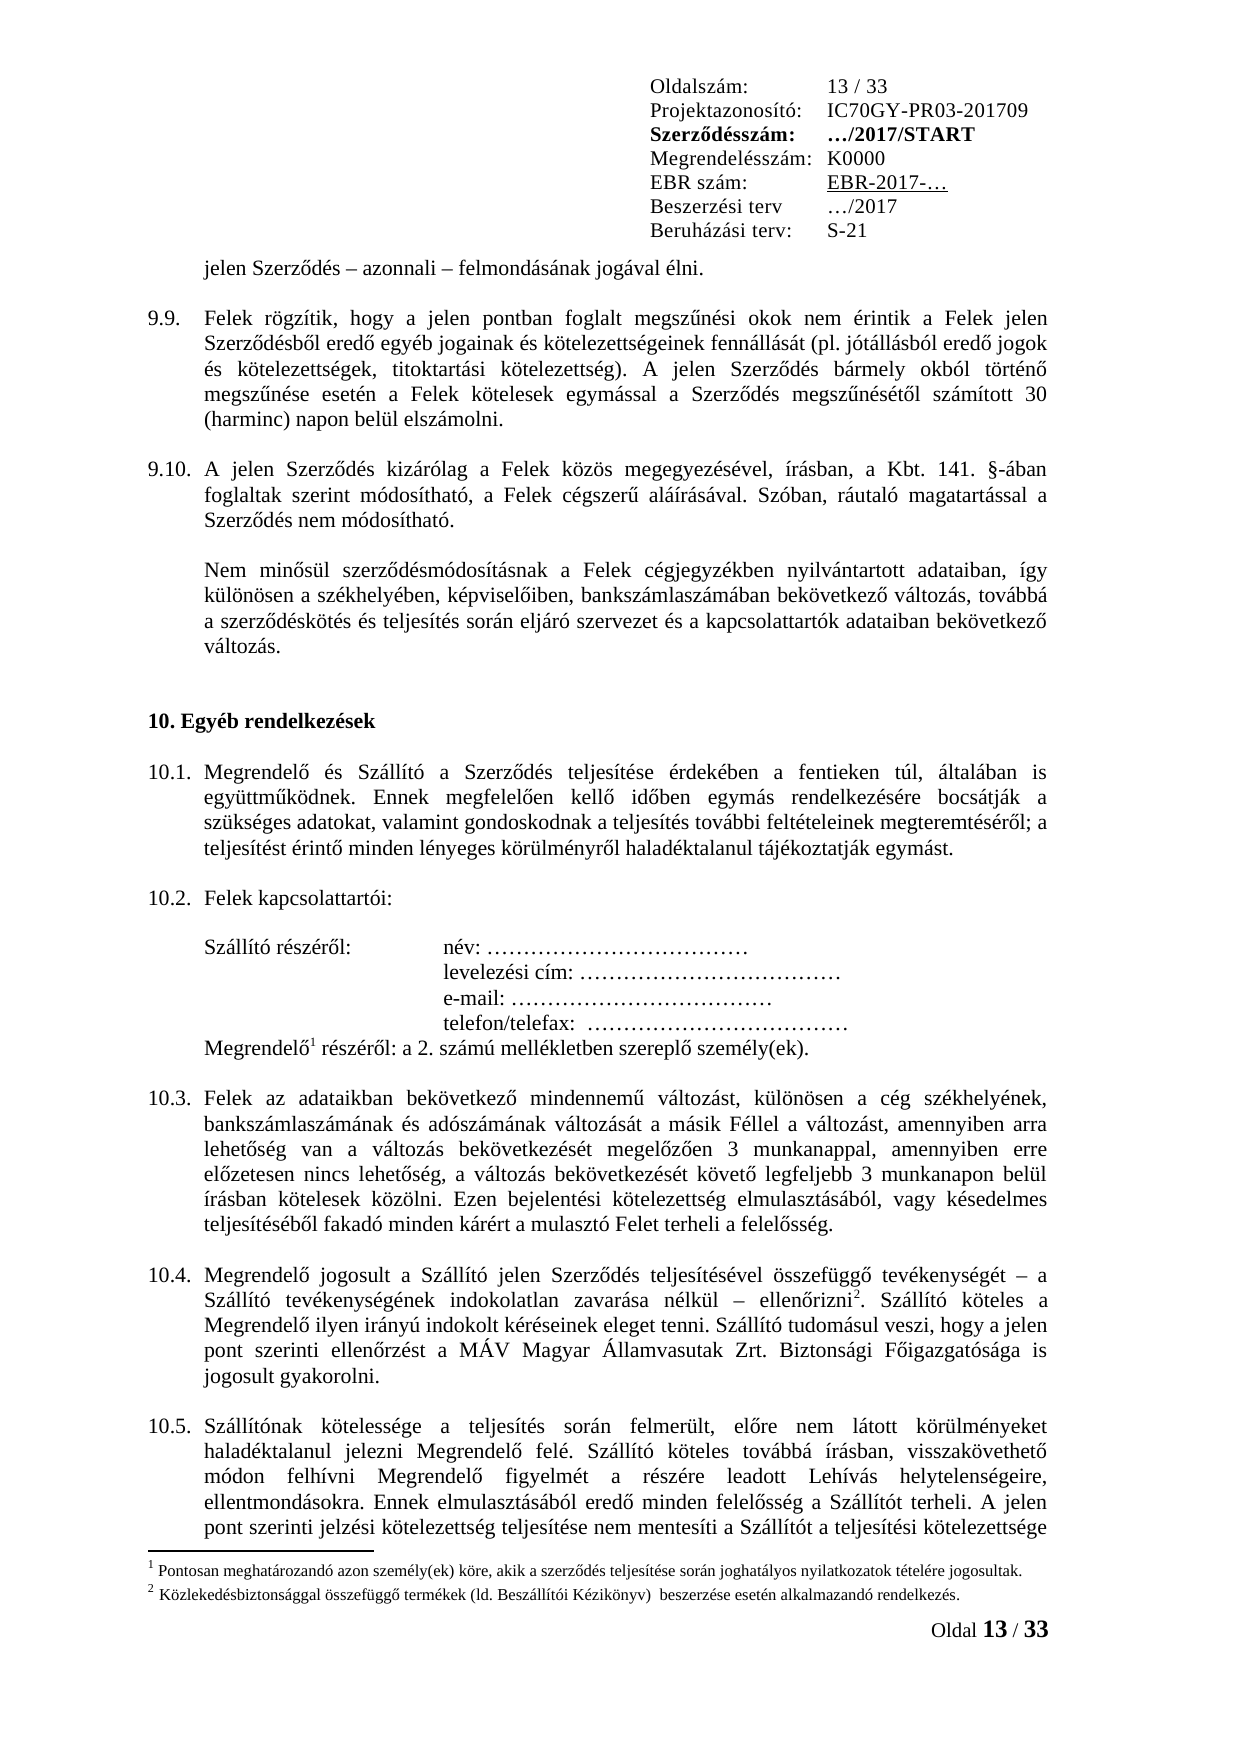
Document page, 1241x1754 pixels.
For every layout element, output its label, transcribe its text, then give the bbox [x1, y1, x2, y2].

text levelezési cím: ……………………………… [148, 959, 1048, 984]
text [148, 1413, 1048, 1539]
text 10.1. Megrendelő és Szállító a Szerződés teljesítése érdekében a fentieken túl, általában is együttműködnek. Ennek megfelelően kellő időben egymás rendelkezésére bocsátják a szükséges adatokat, valamint gondoskodnak a teljesítés további feltételeinek megteremtéséről; a teljesítést érintő minden lényeges körülményről haladéktalanul tájékoztatják egymást. [148, 759, 1048, 860]
text 10.4. Megrendelő jogosult a Szállító jelen Szerződés teljesítésével összefüggő tevékenységét – a Szállító tevékenységének indokolatlan zavarása nélkül – ellenőrizni. Szállító köteles a Megrendelő ilyen irányú indokolt kéréseinek eleget tenni. Szállító tudomásul veszi, hogy a jelen pont szerinti ellenőrzést a MÁV Magyar Államvasutak Zrt. Biztonsági Főigazgatósága is jogosult gyakorolni. [148, 1262, 1048, 1388]
text e-mail: ……………………………… [148, 984, 1048, 1010]
text 10. Egyéb rendelkezések [148, 708, 1048, 734]
text 10.2. Felek kapcsolattartói: [148, 885, 1048, 910]
text 10.3. Felek az adataikban bekövetkező mindennemű változást, különösen a cég székhelyének, bankszámlaszámának és adószámának változását a másik Féllel a változást, amennyiben arra lehetőség van a változás bekövetkezését megelőzően 3 munkanappal, amennyiben erre előzetesen nincs lehetőség, a változás bekövetkezését követő legfeljebb 3 munkanapon belül írásban kötelesek közölni. Ezen bejelentési kötelezettség elmulasztásából, vagy késedelmes teljesítéséből fakadó minden kárért a mulasztó Felet terheli a felelősség. [148, 1085, 1048, 1237]
text 9.10. A jelen Szerződés kizárólag a Felek közös megegyezésével, írásban, a Kbt. 141. §-ában foglaltak szerint módosítható, a Felek cégszerű aláírásával. Szóban, ráutaló magatartással a Szerződés nem módosítható. [148, 456, 1048, 532]
text 9.9. Felek rögzítik, hogy a jelen pontban foglalt megszűnési okok nem érintik a Felek jelen Szerződésből eredő egyéb jogainak és kötelezettségeinek fennállását (pl. jótállásból eredő jogok és kötelezettségek, titoktartási kötelezettség). A jelen Szerződés bármely okból történő megszűnése esetén a Felek kötelesek egymással a Szerződés megszűnésétől számított 30 (harminc) napon belül elszámolni. [148, 305, 1048, 431]
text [148, 255, 1048, 280]
text Megrendelő részéről: a 2. számú mellékletben szereplő személy(ek). [148, 1035, 1048, 1060]
text Nem minősül szerződésmódosításnak a Felek cégjegyzékben nyilvántartott adataiban, így különösen a székhelyében, képviselőiben, bankszámlaszámában bekövetkező változás, továbbá a szerződéskötés és teljesítés során eljáró szervezet és a kapcsolattartók adataiban bekövetkező változás. [148, 557, 1048, 658]
text Szállító részéről: név: ……………………………… [148, 934, 1048, 959]
text telefon/telefax: ……………………………… [148, 1010, 1048, 1035]
